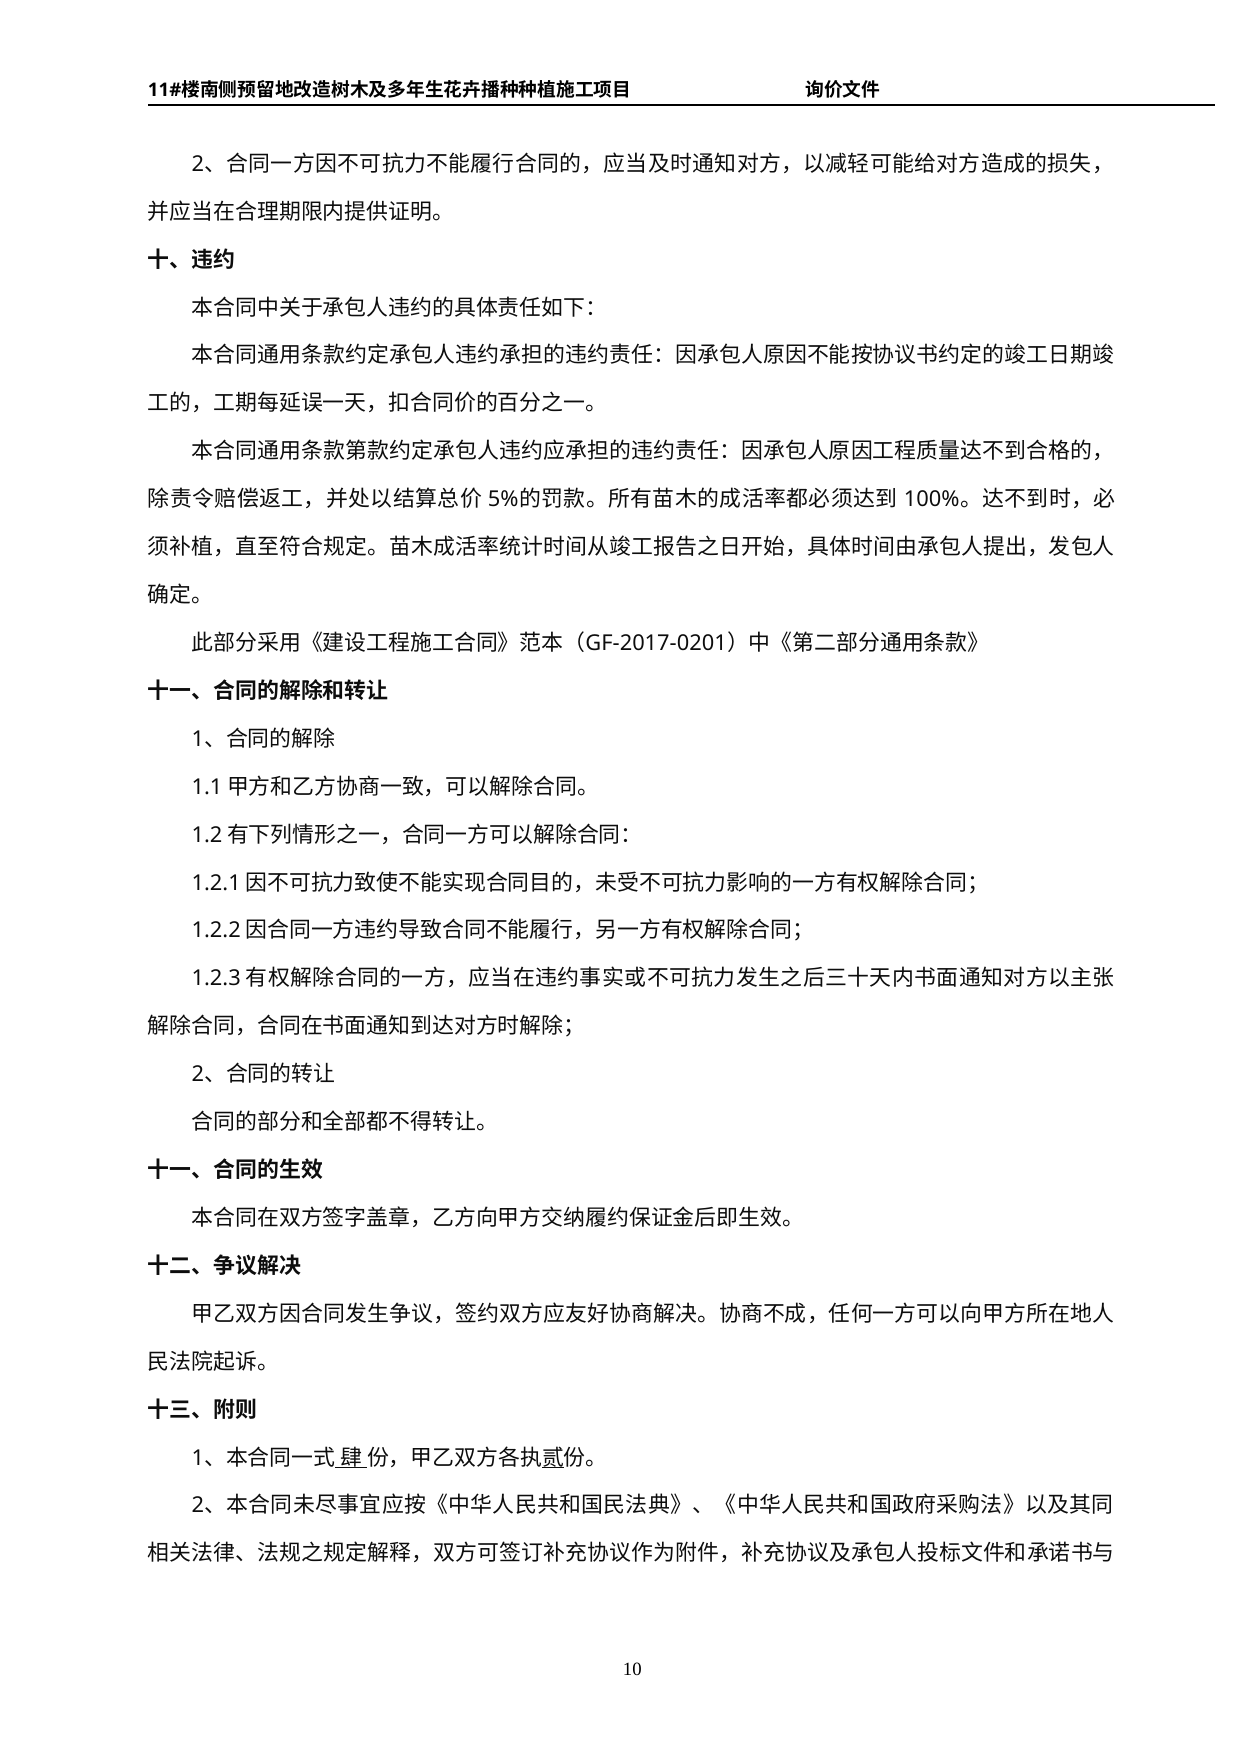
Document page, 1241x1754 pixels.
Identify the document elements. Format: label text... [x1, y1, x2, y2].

text 2、合同的转让 [148, 1043, 1116, 1091]
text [148, 1474, 1116, 1570]
text 1.1甲方和乙方协商一致，可以解除合同。 [148, 756, 1116, 804]
text 十三、附则 [148, 1379, 1116, 1427]
text 本合同通用条款第款约定承包人违约应承担的违约责任：因承包人原因工程质量达不到合格的，除责令赔偿返工，并处以结算总价5%的罚款。所有苗木的成活率都必须达到100%。达不到时，必须补植，直至符合规定。苗木成活率统计时间从竣工报告之日开始，具体时间由承包人提出，发包人确定。 [148, 420, 1116, 612]
text 十一、合同的解除和转让 [148, 660, 1116, 708]
text 本合同通用条款约定承包人违约承担的违约责任：因承包人原因不能按协议书约定的竣工日期竣工的，工期每延误一天，扣合同价的百分之一。 [148, 324, 1116, 420]
text 本合同在双方签字盖章，乙方向甲方交纳履约保证金后即生效。 [148, 1187, 1116, 1235]
text 本合同中关于承包人违约的具体责任如下： [148, 277, 1116, 324]
text 2、合同一方因不可抗力不能履行合同的，应当及时通知对方，以减轻可能给对方造成的损失，并应当在合理期限内提供证明。 [148, 133, 1116, 229]
text 1.2.3有权解除合同的一方，应当在违约事实或不可抗力发生之后三十天内书面通知对方以主张解除合同，合同在书面通知到达对方时解除； [148, 947, 1116, 1043]
text 合同的部分和全部都不得转让。 [148, 1091, 1116, 1139]
text 甲乙双方因合同发生争议，签约双方应友好协商解决。协商不成，任何一方可以向甲方所在地人民法院起诉。 [148, 1283, 1116, 1379]
text 1、本合同一式 肆 份，甲乙双方各执贰份。 [148, 1427, 1116, 1474]
text 十、违约 [148, 229, 1116, 277]
text 此部分采用《建设工程施工合同》范本（GF-2017-0201）中《第二部分通用条款》 [148, 612, 1116, 660]
text 1.2有下列情形之一，合同一方可以解除合同： [148, 804, 1116, 852]
text 1.2.2因合同一方违约导致合同不能履行，另一方有权解除合同； [148, 899, 1116, 947]
text 十一、合同的生效 [148, 1139, 1116, 1187]
text 十二、争议解决 [148, 1235, 1116, 1283]
text 1.2.1因不可抗力致使不能实现合同目的，未受不可抗力影响的一方有权解除合同； [148, 852, 1116, 899]
text 1、合同的解除 [148, 708, 1116, 756]
